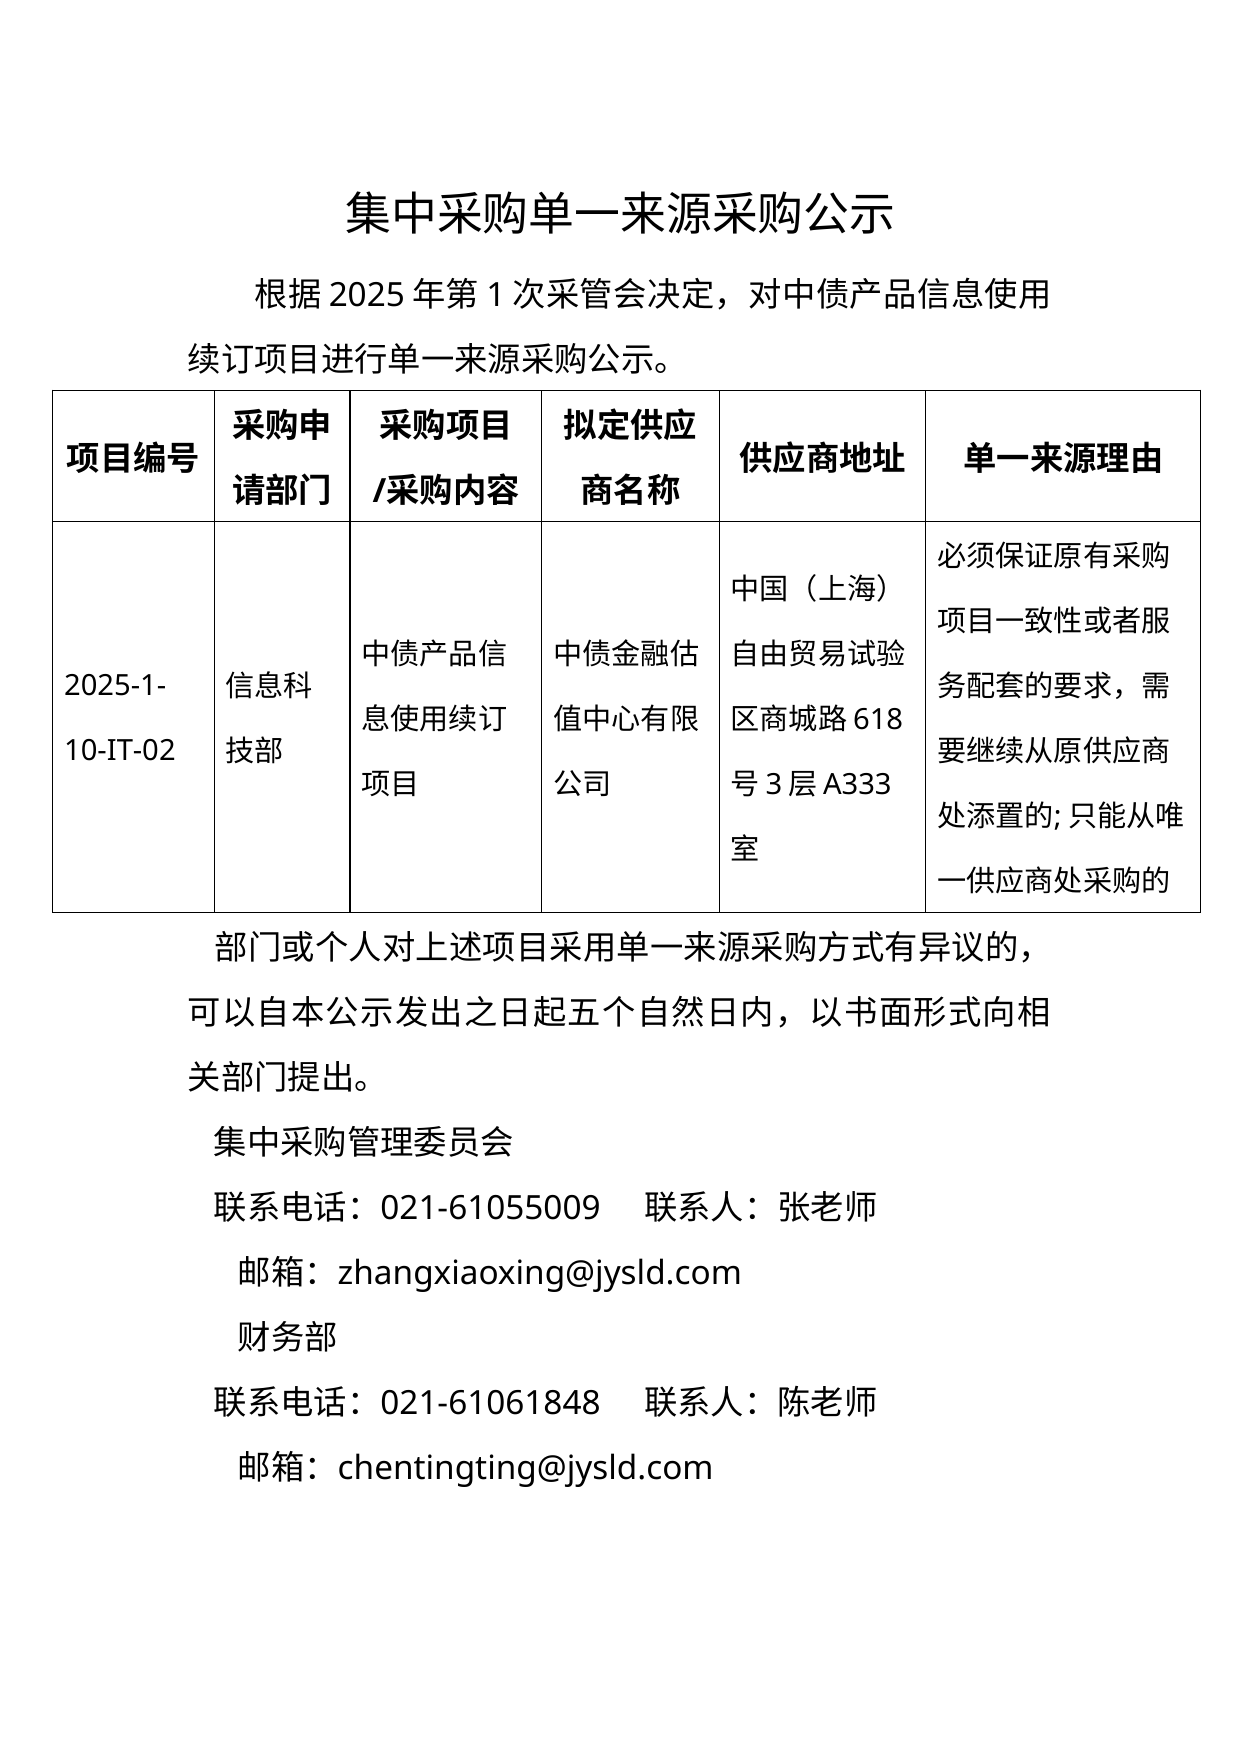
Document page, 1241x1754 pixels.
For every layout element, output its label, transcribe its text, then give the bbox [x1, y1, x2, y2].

table_header 采购项目 /采购内容 [351, 391, 541, 521]
text 部门或个人对上述项目采用单一来源采购方式有异议的，可以自本公示发出之日起五个自然日内，以书面形式向相关部门提出。 [187, 913, 1053, 1108]
text 联系电话：021-61061848 联系人：陈老师 [187, 1368, 1053, 1433]
table_cell 中国（上海）自由贸易试验区商城路618号3层A333室 [720, 522, 925, 912]
table_cell 中债金融估值中心有限公司 [542, 522, 719, 912]
table_cell 中债产品信息使用续订项目 [351, 522, 541, 912]
table_cell 必须保证原有采购项目一致性或者服务配套的要求，需要继续从原供应商处添置的; 只能从唯一供应商处采购的 [926, 522, 1200, 912]
table_header 采购申请部门 [215, 391, 349, 521]
table_header 项目编号 [53, 391, 214, 521]
text 财务部 [187, 1303, 1053, 1368]
text 集中采购单一来源采购公示 [187, 162, 1053, 259]
table_cell 2025-1-10-IT-02 [53, 522, 214, 912]
text 邮箱：chentingting@jysld.com [187, 1433, 1053, 1498]
text 根据2025年第1次采管会决定，对中债产品信息使用续订项目进行单一来源采购公示。 [187, 259, 1053, 389]
table_header 单一来源理由 [926, 391, 1200, 521]
table_header 拟定供应商名称 [542, 391, 719, 521]
text 集中采购管理委员会 [187, 1108, 1053, 1173]
table_cell 信息科技部 [215, 522, 349, 912]
table_header 供应商地址 [720, 391, 925, 521]
text 联系电话：021-61055009 联系人：张老师 [187, 1173, 1053, 1238]
text 邮箱：zhangxiaoxing@jysld.com [187, 1238, 1053, 1303]
